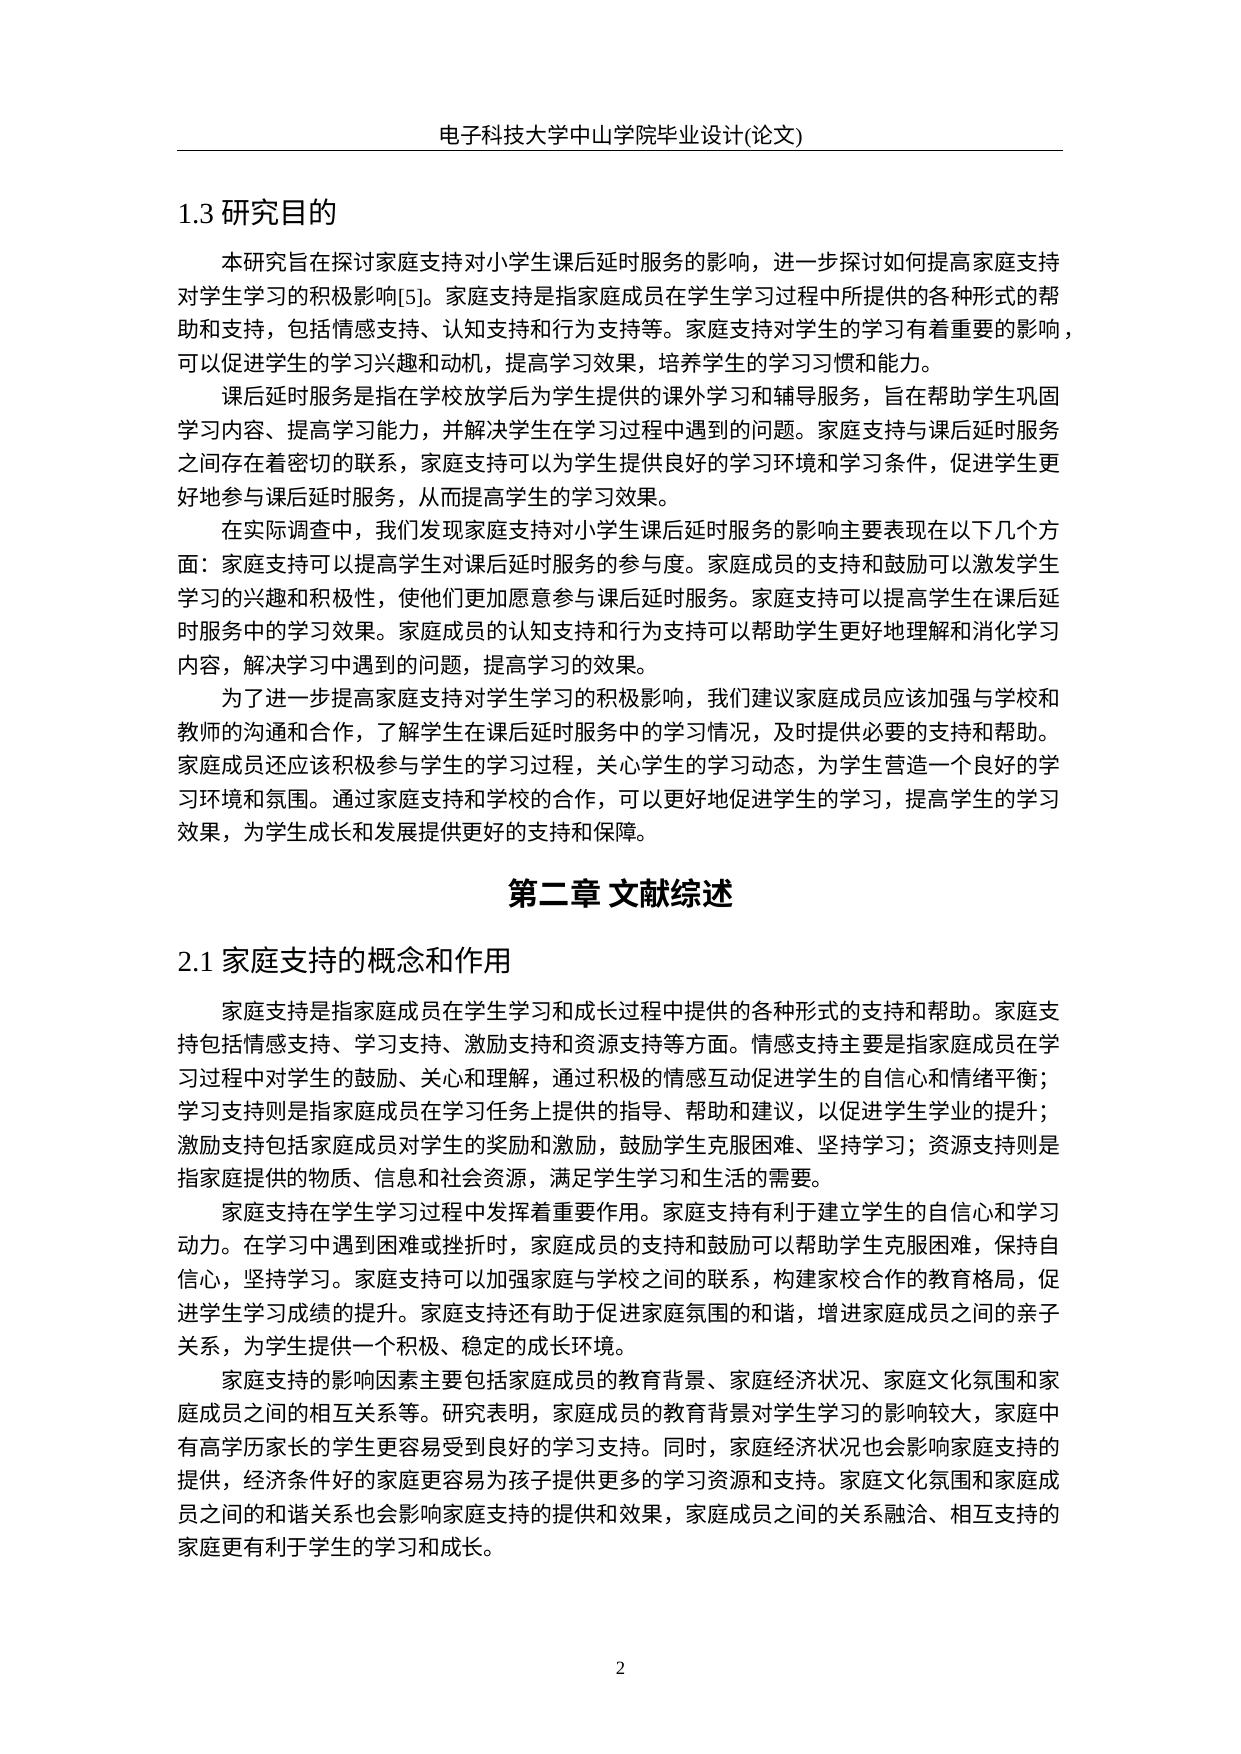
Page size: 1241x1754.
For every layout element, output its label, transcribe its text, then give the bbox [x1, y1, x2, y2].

text 家庭支持是指家庭成员在学生学习和成长过程中提供的各种形式的支持和帮助。家庭支持包括情感支持、学习支持、激励支持和资源支持等方面。情感支持主要是指家庭成员在学习过程中对学生的鼓励、关心和理解，通过积极的情感互动促进学生的自信心和情绪平衡；学习支持则是指家庭成员在学习任务上提供的指导、帮助和建议，以促进学生学业的提升；激励支持包括家庭成员对学生的奖励和激励，鼓励学生克服困难、坚持学习；资源支持则是指家庭提供的物质、信息和社会资源，满足学生学习和生活的需要。 [177, 993, 1063, 1194]
text 本研究旨在探讨家庭支持对小学生课后延时服务的影响，进一步探讨如何提高家庭支持对学生学习的积极影响[5]。家庭支持是指家庭成员在学生学习过程中所提供的各种形式的帮助和支持，包括情感支持、认知支持和行为支持等。家庭支持对学生的学习有着重要的影响，可以促进学生的学习兴趣和动机，提高学习效果，培养学生的学习习惯和能力。 [177, 244, 1063, 378]
text 家庭支持的影响因素主要包括家庭成员的教育背景、家庭经济状况、家庭文化氛围和家庭成员之间的相互关系等。研究表明，家庭成员的教育背景对学生学习的影响较大，家庭中有高学历家长的学生更容易受到良好的学习支持。同时，家庭经济状况也会影响家庭支持的提供，经济条件好的家庭更容易为孩子提供更多的学习资源和支持。家庭文化氛围和家庭成员之间的和谐关系也会影响家庭支持的提供和效果，家庭成员之间的关系融洽、相互支持的家庭更有利于学生的学习和成长。 [177, 1362, 1063, 1563]
subtitle 1.3 研究目的 [177, 189, 1063, 232]
text 为了进一步提高家庭支持对学生学习的积极影响，我们建议家庭成员应该加强与学校和教师的沟通和合作，了解学生在课后延时服务中的学习情况，及时提供必要的支持和帮助。家庭成员还应该积极参与学生的学习过程，关心学生的学习动态，为学生营造一个良好的学习环境和氛围。通过家庭支持和学校的合作，可以更好地促进学生的学习，提高学生的学习效果，为学生成长和发展提供更好的支持和保障。 [177, 680, 1063, 848]
subtitle 第二章 文献综述 [177, 858, 1063, 925]
text 课后延时服务是指在学校放学后为学生提供的课外学习和辅导服务，旨在帮助学生巩固学习内容、提高学习能力，并解决学生在学习过程中遇到的问题。家庭支持与课后延时服务之间存在着密切的联系，家庭支持可以为学生提供良好的学习环境和学习条件，促进学生更好地参与课后延时服务，从而提高学生的学习效果。 [177, 378, 1063, 512]
text 在实际调查中，我们发现家庭支持对小学生课后延时服务的影响主要表现在以下几个方面：家庭支持可以提高学生对课后延时服务的参与度。家庭成员的支持和鼓励可以激发学生学习的兴趣和积极性，使他们更加愿意参与课后延时服务。家庭支持可以提高学生在课后延时服务中的学习效果。家庭成员的认知支持和行为支持可以帮助学生更好地理解和消化学习内容，解决学习中遇到的问题，提高学习的效果。 [177, 512, 1063, 680]
text 家庭支持在学生学习过程中发挥着重要作用。家庭支持有利于建立学生的自信心和学习动力。在学习中遇到困难或挫折时，家庭成员的支持和鼓励可以帮助学生克服困难，保持自信心，坚持学习。家庭支持可以加强家庭与学校之间的联系，构建家校合作的教育格局，促进学生学习成绩的提升。家庭支持还有助于促进家庭氛围的和谐，增进家庭成员之间的亲子关系，为学生提供一个积极、稳定的成长环境。 [177, 1194, 1063, 1362]
subtitle 2.1 家庭支持的概念和作用 [177, 938, 1063, 980]
